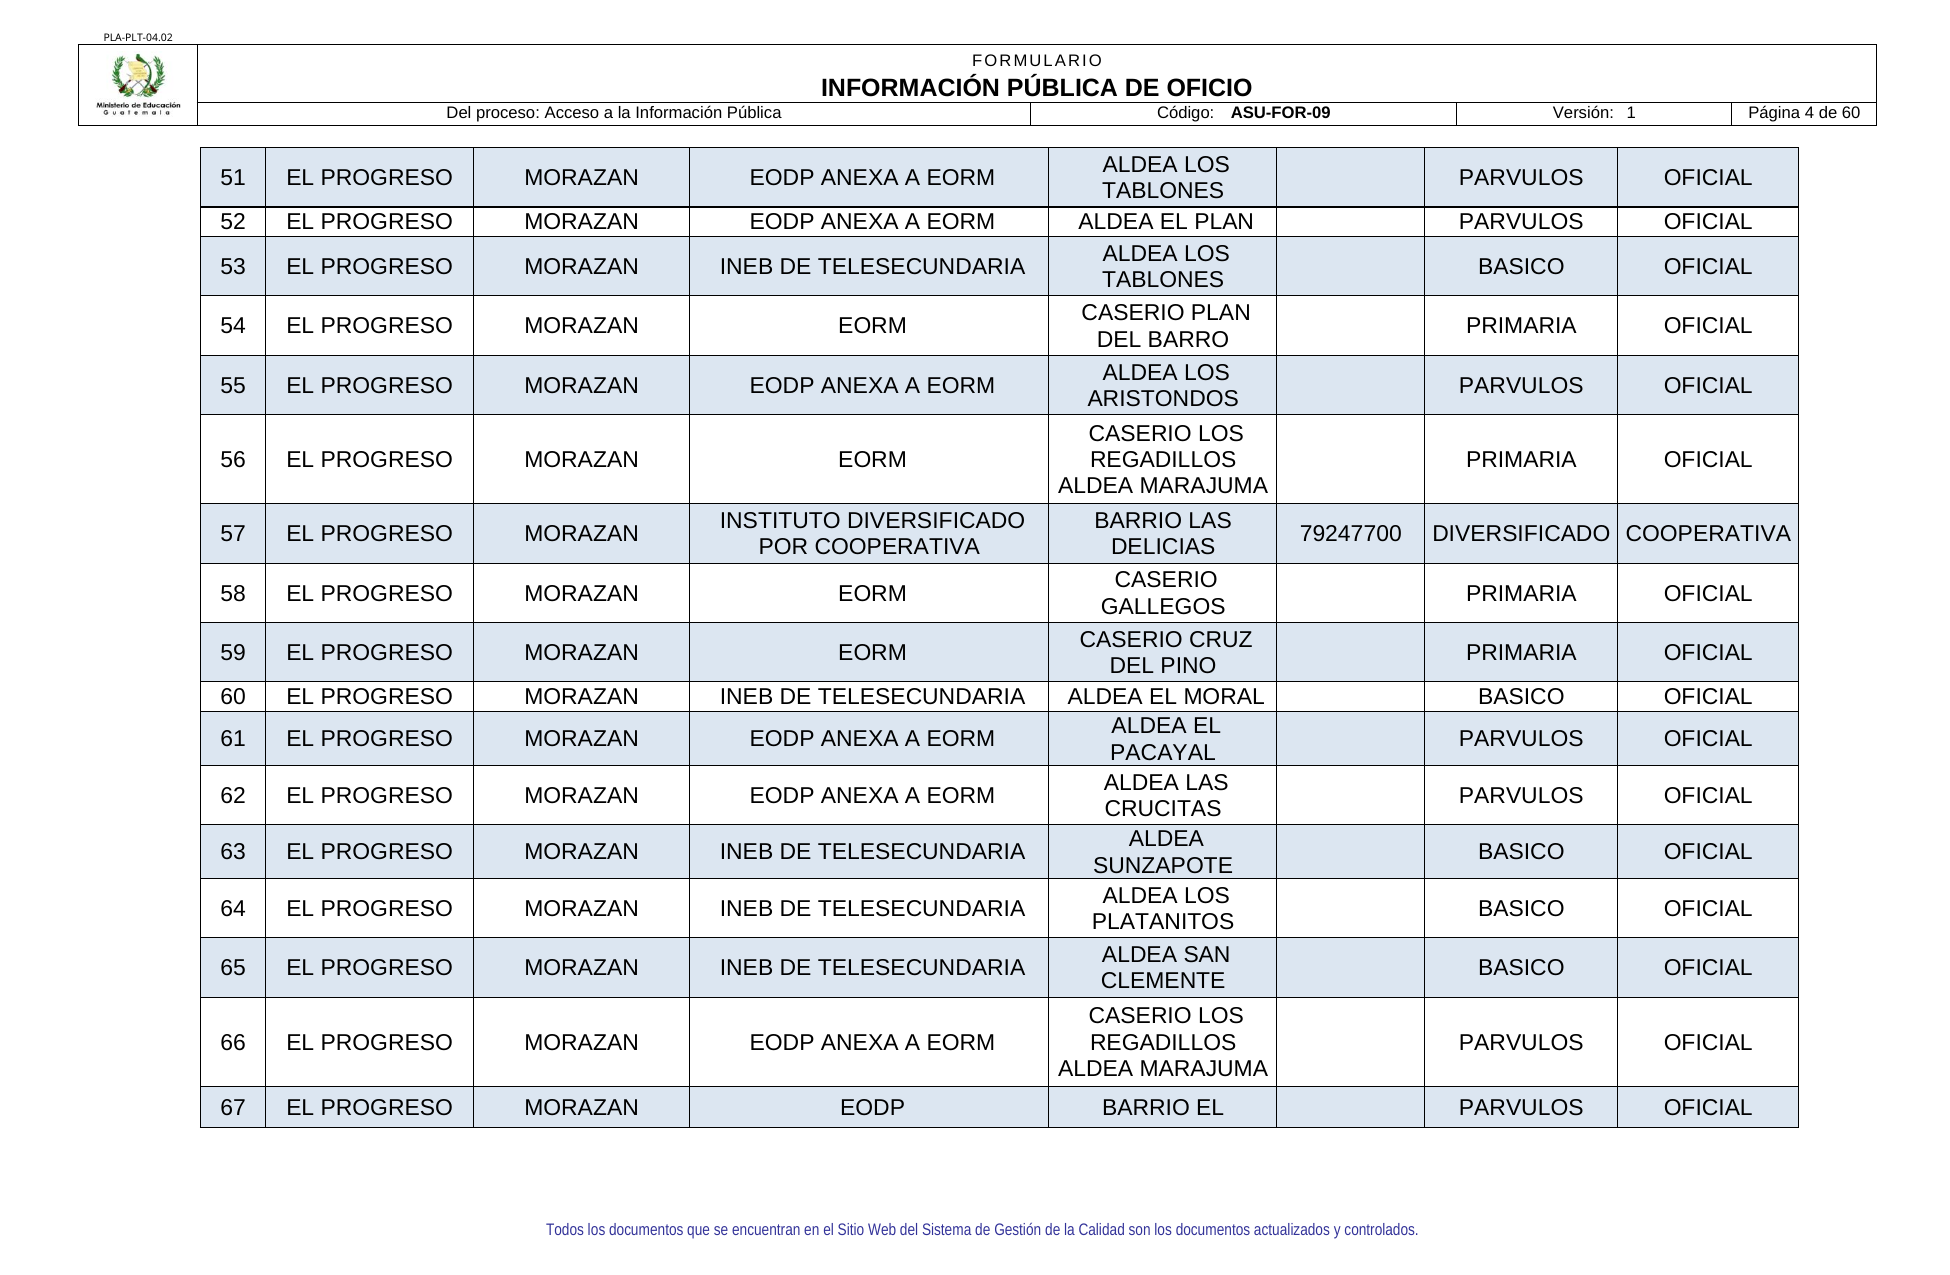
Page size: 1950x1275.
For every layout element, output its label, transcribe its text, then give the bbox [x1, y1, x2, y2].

table_cell EORM [690, 623, 1048, 681]
table_cell ALDEA SUNZAPOTE [1049, 825, 1276, 878]
table_cell CASERIO PLAN DEL BARRO [1049, 296, 1276, 355]
table_cell [1277, 237, 1424, 295]
table_cell EL PROGRESO [266, 938, 473, 997]
table_cell [1277, 1087, 1424, 1127]
table_cell 65 [201, 938, 265, 997]
table_cell [1277, 623, 1424, 681]
table_cell MORAZAN [474, 825, 689, 878]
table_cell INEB DE TELESECUNDARIA [690, 938, 1048, 997]
table_cell EL PROGRESO [266, 208, 473, 236]
table_cell 51 [201, 148, 265, 206]
table_cell EL PROGRESO [266, 504, 473, 563]
table_cell PRIMARIA [1425, 623, 1617, 681]
table_cell 52 [201, 208, 265, 236]
table_cell PARVULOS [1425, 766, 1617, 824]
table_cell 53 [201, 237, 265, 295]
table_cell ALDEA LAS CRUCITAS [1049, 766, 1276, 824]
table_cell ALDEA EL MORAL [1049, 682, 1276, 711]
table_cell CASERIO CRUZ DEL PINO [1049, 623, 1276, 681]
table_cell EL PROGRESO [266, 623, 473, 681]
table_cell 61 [201, 712, 265, 765]
table_cell MORAZAN [474, 938, 689, 997]
table_cell INEB DE TELESECUNDARIA [690, 682, 1048, 711]
table_cell EL PROGRESO [266, 415, 473, 503]
table_cell EL PROGRESO [266, 296, 473, 355]
table_cell EL PROGRESO [266, 682, 473, 711]
table_cell 54 [201, 296, 265, 355]
table_cell 67 [201, 1087, 265, 1127]
table_cell MORAZAN [474, 998, 689, 1086]
table_cell [1277, 682, 1424, 711]
table_cell 56 [201, 415, 265, 503]
table_cell EODP ANEXA A EORM [690, 208, 1048, 236]
table_cell OFICIAL [1618, 623, 1798, 681]
table_cell MORAZAN [474, 623, 689, 681]
table_cell [1277, 415, 1424, 503]
table_cell ALDEA LOS ARISTONDOS [1049, 356, 1276, 414]
table_cell CASERIO LOS REGADILLOS ALDEA MARAJUMA [1049, 998, 1276, 1086]
table_cell MORAZAN [474, 296, 689, 355]
table_cell MORAZAN [474, 415, 689, 503]
table_cell BASICO [1425, 825, 1617, 878]
table_cell MORAZAN [474, 148, 689, 206]
table_cell 55 [201, 356, 265, 414]
table_cell 63 [201, 825, 265, 878]
table_cell MORAZAN [474, 356, 689, 414]
table_cell 66 [201, 998, 265, 1086]
table_cell ALDEA LOS TABLONES [1049, 148, 1276, 206]
table_cell MORAZAN [474, 237, 689, 295]
table_cell [1277, 564, 1424, 622]
table_cell MORAZAN [474, 504, 689, 563]
table_cell INSTITUTO DIVERSIFICADO POR COOPERATIVA [690, 504, 1048, 563]
picture [95, 51, 181, 117]
table_cell EODP ANEXA A EORM [690, 998, 1048, 1086]
table_cell EL PROGRESO [266, 148, 473, 206]
table_cell BASICO [1425, 879, 1617, 937]
table_cell [1277, 208, 1424, 236]
table_cell PARVULOS [1425, 208, 1617, 236]
table_cell [1277, 148, 1424, 206]
table_cell [1277, 825, 1424, 878]
table_cell EL PROGRESO [266, 998, 473, 1086]
table_cell MORAZAN [474, 682, 689, 711]
table_cell 58 [201, 564, 265, 622]
table_cell ALDEA SAN CLEMENTE [1049, 938, 1276, 997]
table_cell [1277, 998, 1424, 1086]
table_cell BARRIO LAS DELICIAS [1049, 504, 1276, 563]
table_cell EL PROGRESO [266, 879, 473, 937]
table_cell BASICO [1425, 237, 1617, 295]
table_cell ALDEA EL PLAN [1049, 208, 1276, 236]
table_cell BASICO [1425, 938, 1617, 997]
table_cell [1277, 879, 1424, 937]
table_cell PRIMARIA [1425, 564, 1617, 622]
table_cell PRIMARIA [1425, 415, 1617, 503]
table_cell [1277, 938, 1424, 997]
table_cell OFICIAL [1618, 415, 1798, 503]
table_cell PARVULOS [1425, 356, 1617, 414]
table_cell INEB DE TELESECUNDARIA [690, 879, 1048, 937]
table_cell OFICIAL [1618, 825, 1798, 878]
table_cell MORAZAN [474, 766, 689, 824]
table_cell [1277, 712, 1424, 765]
table_cell MORAZAN [474, 712, 689, 765]
table_cell [1277, 356, 1424, 414]
table_cell OFICIAL [1618, 148, 1798, 206]
table_cell COOPERATIVA [1618, 504, 1798, 563]
table_cell 60 [201, 682, 265, 711]
table_cell OFICIAL [1618, 564, 1798, 622]
table_cell MORAZAN [474, 879, 689, 937]
table_cell OFICIAL [1618, 682, 1798, 711]
table_cell OFICIAL [1618, 1087, 1798, 1127]
table_cell OFICIAL [1618, 237, 1798, 295]
table_cell OFICIAL [1618, 938, 1798, 997]
table_cell OFICIAL [1618, 998, 1798, 1086]
table_cell EODP ANEXA A EORM [690, 766, 1048, 824]
table_cell ALDEA LOS TABLONES [1049, 237, 1276, 295]
table_cell EORM [690, 415, 1048, 503]
table_cell 64 [201, 879, 265, 937]
table_cell EODP ANEXA A EORM [690, 356, 1048, 414]
table_cell PRIMARIA [1425, 296, 1617, 355]
table_cell 59 [201, 623, 265, 681]
table_cell CASERIO GALLEGOS [1049, 564, 1276, 622]
table_cell BARRIO EL PORVENIR ANTIGUAS INSTALACIONES DE OBRAS PUBLICAS [1049, 1087, 1276, 1127]
table_cell ALDEA LOS PLATANITOS [1049, 879, 1276, 937]
table_cell PARVULOS [1425, 998, 1617, 1086]
table_cell 79247700 [1277, 504, 1424, 563]
table_cell OFICIAL [1618, 766, 1798, 824]
table_cell OFICIAL [1618, 208, 1798, 236]
table_cell OFICIAL [1618, 296, 1798, 355]
table_cell MORAZAN [474, 1087, 689, 1127]
table_cell EODP ANEXA A EORM [690, 148, 1048, 206]
table_cell DIVERSIFICADO [1425, 504, 1617, 563]
table_cell EODP ANEXA A EORM [690, 712, 1048, 765]
table_cell OFICIAL [1618, 356, 1798, 414]
table_cell PARVULOS [1425, 712, 1617, 765]
table_cell OFICIAL [1618, 879, 1798, 937]
table_cell OFICIAL [1618, 712, 1798, 765]
table_cell PARVULOS [1425, 148, 1617, 206]
table_cell EL PROGRESO [266, 564, 473, 622]
table_cell ALDEA EL PACAYAL [1049, 712, 1276, 765]
table_cell EORM [690, 296, 1048, 355]
table_cell EL PROGRESO [266, 712, 473, 765]
table_cell EL PROGRESO [266, 237, 473, 295]
table_cell MORAZAN [474, 208, 689, 236]
table_cell BASICO [1425, 682, 1617, 711]
table_cell PARVULOS [1425, 1087, 1617, 1127]
table_cell 62 [201, 766, 265, 824]
table_cell INEB DE TELESECUNDARIA [690, 237, 1048, 295]
table_cell [1277, 296, 1424, 355]
table_cell EL PROGRESO [266, 356, 473, 414]
table_cell EL PROGRESO [266, 766, 473, 824]
table_cell CASERIO LOS REGADILLOS ALDEA MARAJUMA [1049, 415, 1276, 503]
table_cell EL PROGRESO [266, 1087, 473, 1127]
table_cell 57 [201, 504, 265, 563]
table_cell MORAZAN [474, 564, 689, 622]
table_cell INEB DE TELESECUNDARIA [690, 825, 1048, 878]
table_cell EORM [690, 564, 1048, 622]
table_cell EODP [690, 1087, 1048, 1127]
table_cell [1277, 766, 1424, 824]
table_cell EL PROGRESO [266, 825, 473, 878]
